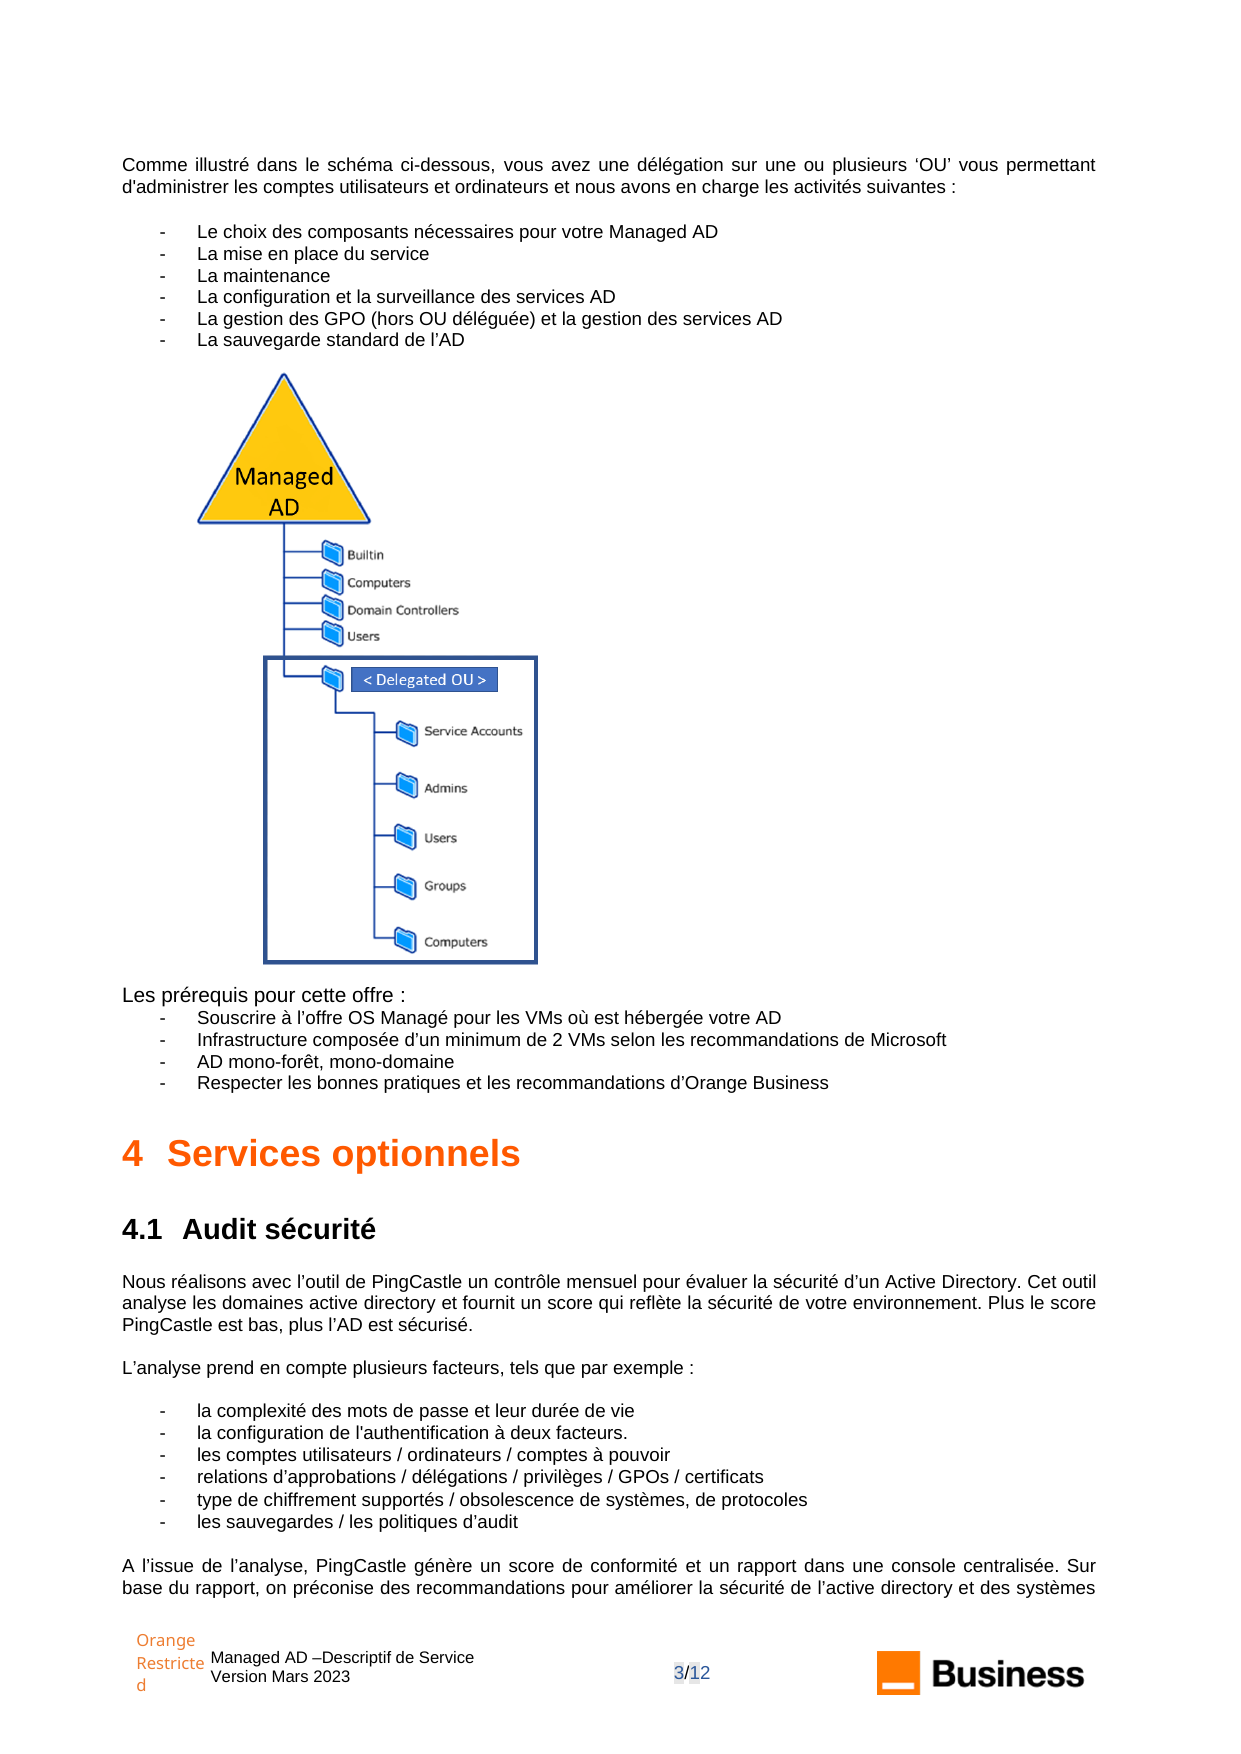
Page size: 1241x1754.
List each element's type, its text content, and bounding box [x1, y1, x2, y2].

picture [196, 372, 551, 971]
list Respecter les bonnes pratiques et les recommandations d’Orange Business [159, 1072, 1097, 1094]
list la complexité des mots de passe et leur durée de vie [159, 1400, 1097, 1421]
list La gestion des GPO (hors OU déléguée) et la gestion des services AD [159, 308, 1097, 329]
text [122, 1555, 1097, 1598]
list La sauvegarde standard de l’AD [159, 329, 1097, 351]
list Souscrire à l’offre OS Managé pour les VMs où est hébergée votre AD [159, 1007, 1097, 1028]
list les sauvegardes / les politiques d’audit [159, 1511, 1097, 1532]
list La configuration et la surveillance des services AD [159, 286, 1097, 308]
list type de chiffrement supportés / obsolescence de systèmes, de protocoles [159, 1488, 1097, 1510]
text Les prérequis pour cette offre : [122, 983, 1097, 1007]
text Comme illustré dans le schéma ci-dessous, vous avez une délégation sur une ou plusieurs ‘OU’ vous permettant d'administrer les comptes utilisateurs et ordinateurs et nous avons en charge les activités suivantes : [122, 154, 1097, 197]
picture [877, 1651, 1097, 1695]
subtitle Services optionnels [122, 1131, 1097, 1174]
list Le choix des composants nécessaires pour votre Managed AD [159, 221, 1097, 243]
subtitle Audit sécurité [122, 1212, 1097, 1245]
list La maintenance [159, 264, 1097, 286]
text L’analyse prend en compte plusieurs facteurs, tels que par exemple : [122, 1357, 1097, 1378]
list Infrastructure composée d’un minimum de 2 VMs selon les recommandations de Microsoft [159, 1028, 1097, 1050]
list la configuration de l'authentification à deux facteurs. [159, 1422, 1097, 1443]
text Nous réalisons avec l’outil de PingCastle un contrôle mensuel pour évaluer la sécurité d’un Active Directory. Cet outil analyse les domaines active directory et fournit un score qui reflète la sécurité de votre environnement. Plus le score PingCastle est bas, plus l’AD est sécurisé. [122, 1270, 1097, 1335]
list AD mono-forêt, mono-domaine [159, 1051, 1097, 1072]
list relations d’approbations / délégations / privilèges / GPOs / certificats [159, 1466, 1097, 1488]
list La mise en place du service [159, 243, 1097, 264]
list les comptes utilisateurs / ordinateurs / comptes à pouvoir [159, 1444, 1097, 1466]
